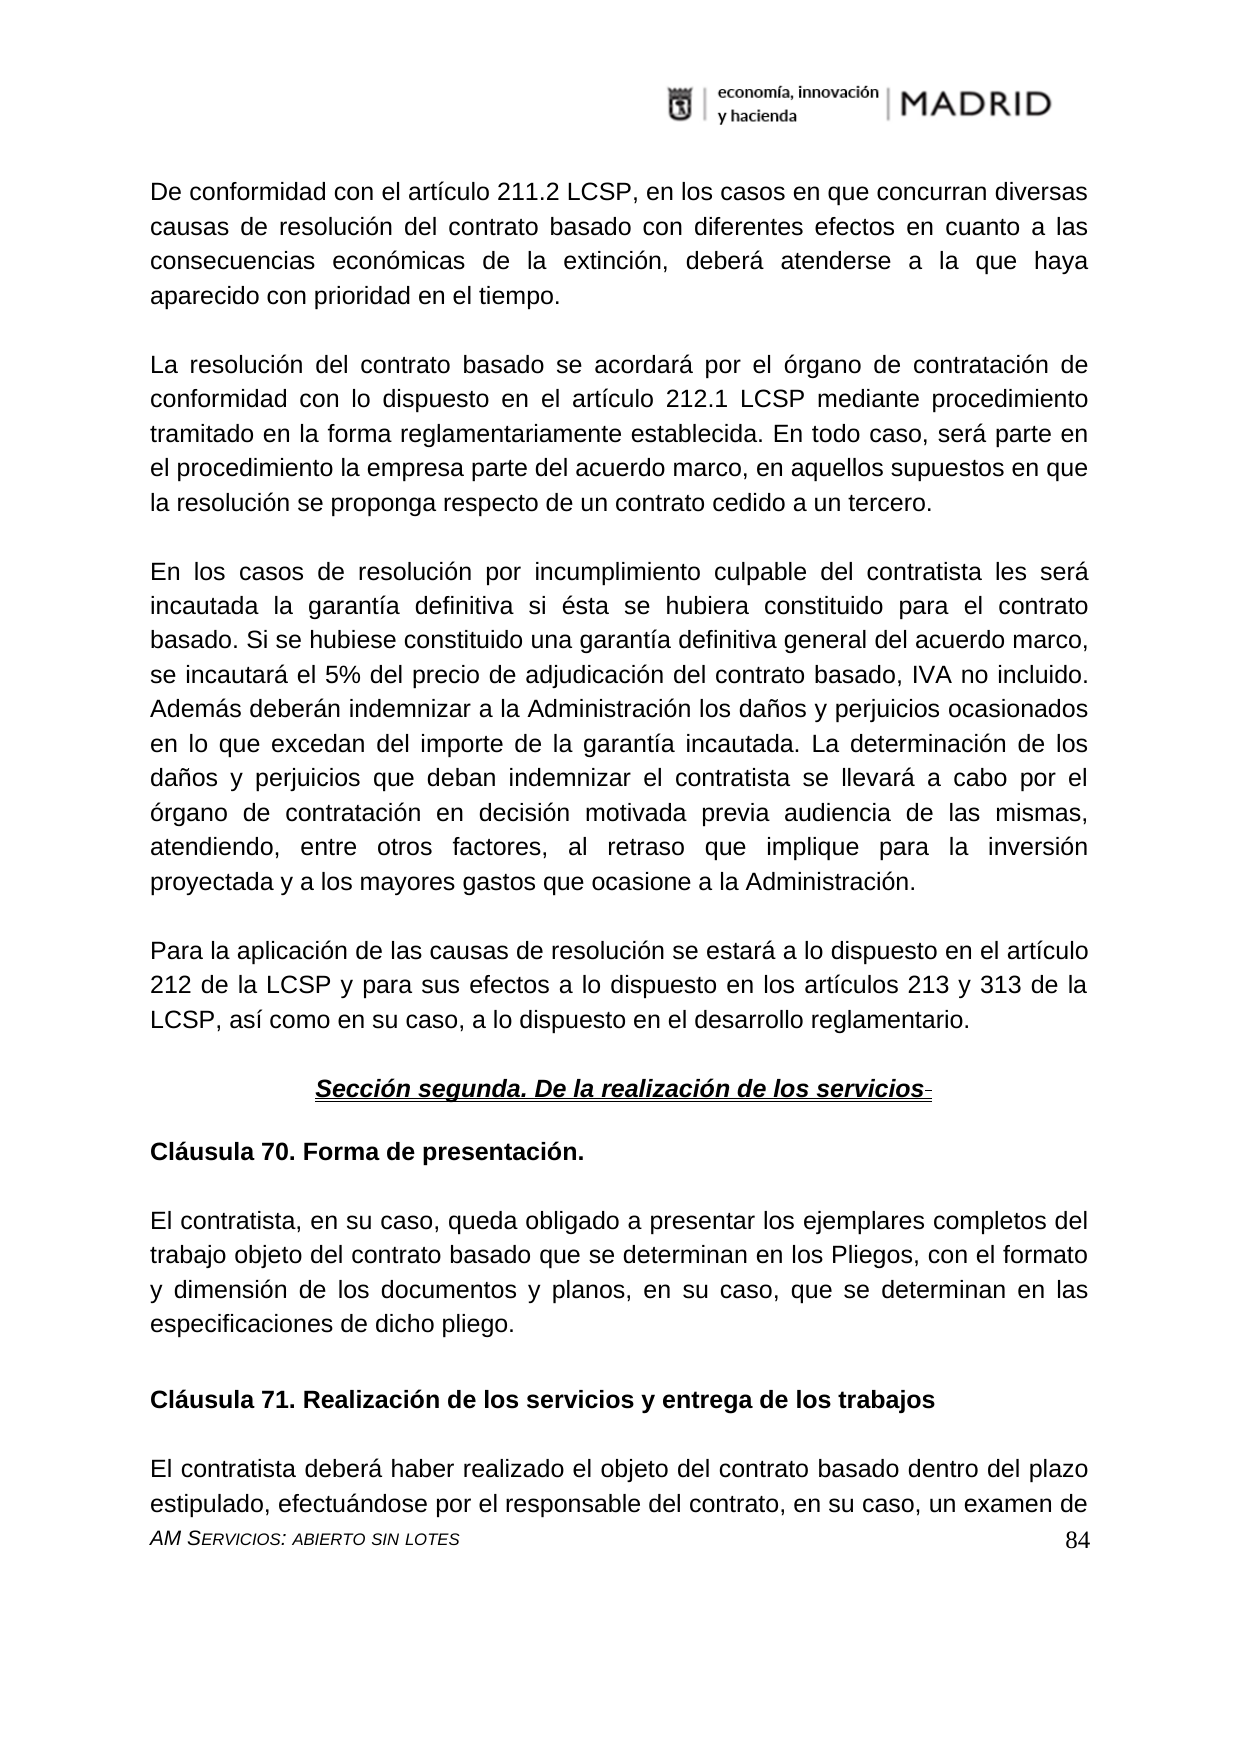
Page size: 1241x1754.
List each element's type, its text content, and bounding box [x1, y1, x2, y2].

text Para la aplicación de las causas de resolución se estará a lo dispuesto en el artículo 212 de y para sus efectos a lo dispuesto en los artículos 213 y 313 de , así como en su caso, a lo dispuesto en el desarrollo reglamentario. [150, 936, 1090, 1033]
text La resolución del contrato basado se acordará por el órgano de contratación de conformidad con lo dispuesto en el artículo 212.1 LCSP mediante procedimiento tramitado en la forma reglamentariamente establecida. En todo caso, será parte en el procedimiento la empresa parte del acuerdo marco, en aquellos supuestos en que la resolución se proponga respecto de un contrato cedido a un tercero. [150, 350, 1090, 516]
subtitle Cláusula 70. Forma de presentación. [150, 1137, 1090, 1166]
subtitle Cláusula 71. Realización de los servicios y entrega de los trabajos [150, 1385, 1090, 1414]
subtitle Sección segunda. De la realización de los servicios [150, 1074, 1090, 1102]
text De conformidad con el artículo 211.2 LCSP, en los casos en que concurran diversas causas de resolución del contrato basado con diferentes efectos en cuanto a las consecuencias económicas de la extinción, deberá atenderse a la que haya aparecido con prioridad en el tiempo. [150, 177, 1090, 309]
picture [647, 75, 1068, 142]
text El contratista, en su caso, queda obligado a presentar los ejemplares completos del trabajo objeto del contrato basado que se determinan en los Pliegos, con el formato y dimensión de los documentos y planos, en su caso, que se determinan en las especificaciones de dicho pliego. [150, 1206, 1090, 1338]
text En los casos de resolución por incumplimiento culpable del contratista les será incautada la garantía definitiva si ésta se hubiera constituido para el contrato basado. Si se hubiese constituido una garantía definitiva general del acuerdo marco, se incautará el 5% del precio de adjudicación del contrato basado, IVA no incluido. Además deberán indemnizar a los daños y perjuicios ocasionados en lo que excedan del importe de la garantía incautada. La determinación de los daños y perjuicios que deban indemnizar el contratista se llevará a cabo por el órgano de contratación en decisión motivada previa audiencia de las mismas, atendiendo, entre otros factores, al retraso que implique para la inversión proyectada y a los mayores gastos que ocasione a [150, 557, 1090, 896]
